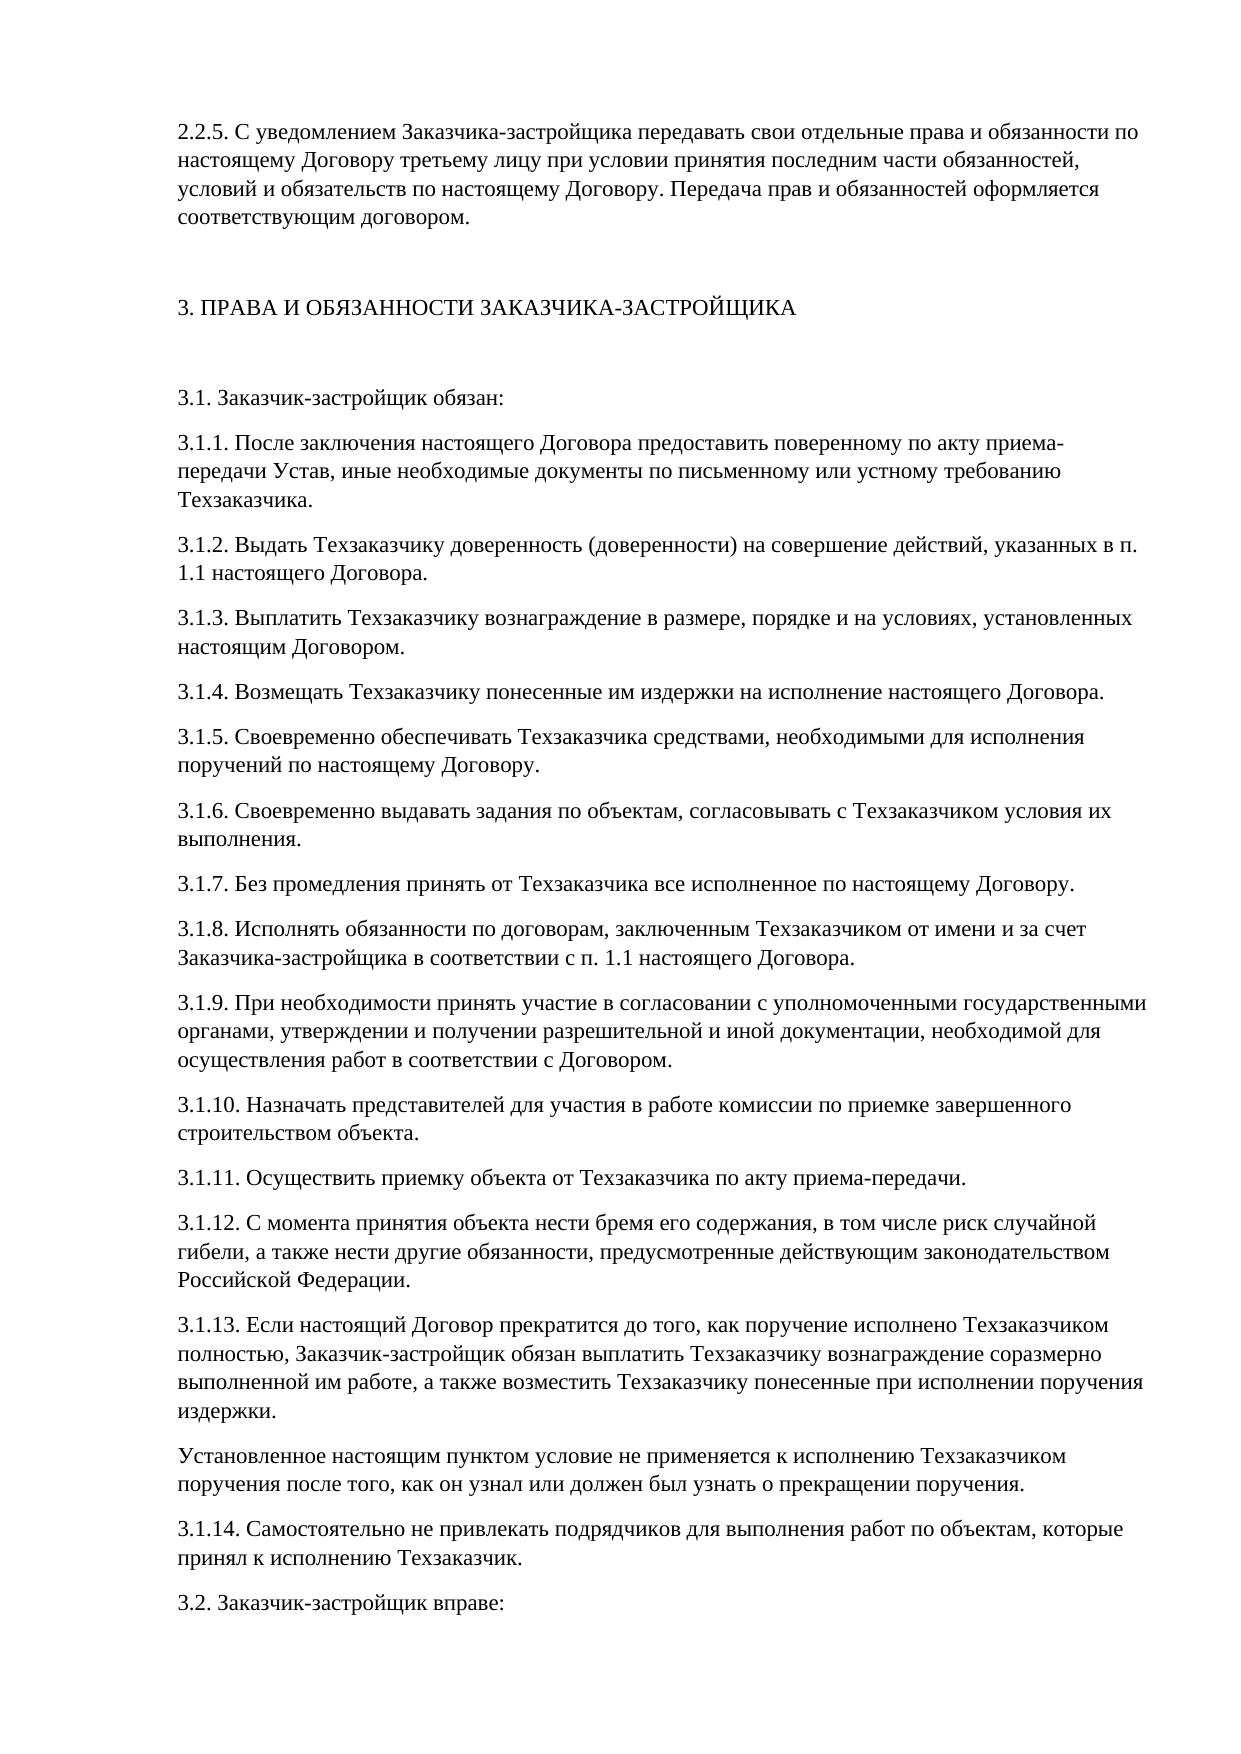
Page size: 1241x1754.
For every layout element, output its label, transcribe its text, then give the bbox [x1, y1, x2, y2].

text 3.1. Заказчик-застройщик обязан: [177, 384, 1152, 410]
text 3.1.6. Своевременно выдавать задания по объектам, согласовывать с Техзаказчиком условия их выполнения. [177, 797, 1152, 851]
text 3.1.3. Выплатить Техзаказчику вознаграждение в размере, порядке и на условиях, установленных настоящим Договором. [177, 604, 1152, 659]
text 3.1.5. Своевременно обеспечивать Техзаказчика средствами, необходимыми для исполнения поручений по настоящему Договору. [177, 723, 1152, 778]
text 3.1.2. Выдать Техзаказчику доверенность (доверенности) на совершение действий, указанных в п. 1.1 настоящего Договора. [177, 531, 1152, 586]
text 3.1.12. С момента принятия объекта нести бремя его содержания, в том числе риск случайной гибели, а также нести другие обязанности, предусмотренные действующим законодательством Российской Федерации. [177, 1209, 1152, 1293]
text 3.1.9. При необходимости принять участие в согласовании с уполномоченными государственными органами, утверждении и получении разрешительной и иной документации, необходимой для осуществления работ в соответствии с Договором. [177, 989, 1152, 1072]
text Установленное настоящим пунктом условие не применяется к исполнению Техзаказчиком поручения после того, как он узнал или должен был узнать о прекращении поручения. [177, 1442, 1152, 1497]
text 2.2.5. С уведомлением Заказчика-застройщика передавать свои отдельные права и обязанности по настоящему Договору третьему лицу при условии принятия последним части обязанностей, условий и обязательств по настоящему Договору. Передача прав и обязанностей оформляется соответствующим договором. [177, 118, 1152, 230]
text 3.1.7. Без промедления принять от Техзаказчика все исполненное по настоящему Договору. [177, 870, 1152, 897]
text 3.1.10. Назначать представителей для участия в работе комиссии по приемке завершенного строительством объекта. [177, 1091, 1152, 1146]
text 3. ПРАВА И ОБЯЗАННОСТИ ЗАКАЗЧИКА-ЗАСТРОЙЩИКА [177, 294, 1152, 320]
text 3.1.8. Исполнять обязанности по договорам, заключенным Техзаказчиком от имени и за счет Заказчика-застройщика в соответствии с п. 1.1 настоящего Договора. [177, 915, 1152, 970]
text 3.1.11. Осуществить приемку объекта от Техзаказчика по акту приема-передачи. [177, 1164, 1152, 1191]
text 3.1.13. Если настоящий Договор прекратится до того, как поручение исполнено Техзаказчиком полностью, Заказчик-застройщик обязан выплатить Техзаказчику вознаграждение соразмерно выполненной им работе, а также возместить Техзаказчику понесенные при исполнении поручения издержки. [177, 1311, 1152, 1423]
text 3.1.4. Возмещать Техзаказчику понесенные им издержки на исполнение настоящего Договора. [177, 678, 1152, 704]
text 3.2. Заказчик-застройщик вправе: [177, 1589, 1152, 1615]
text 3.1.1. После заключения настоящего Договора предоставить поверенному по акту приема-передачи Устав, иные необходимые документы по письменному или устному требованию Техзаказчика. [177, 429, 1152, 512]
text 3.1.14. Самостоятельно не привлекать подрядчиков для выполнения работ по объектам, которые принял к исполнению Техзаказчик. [177, 1515, 1152, 1570]
